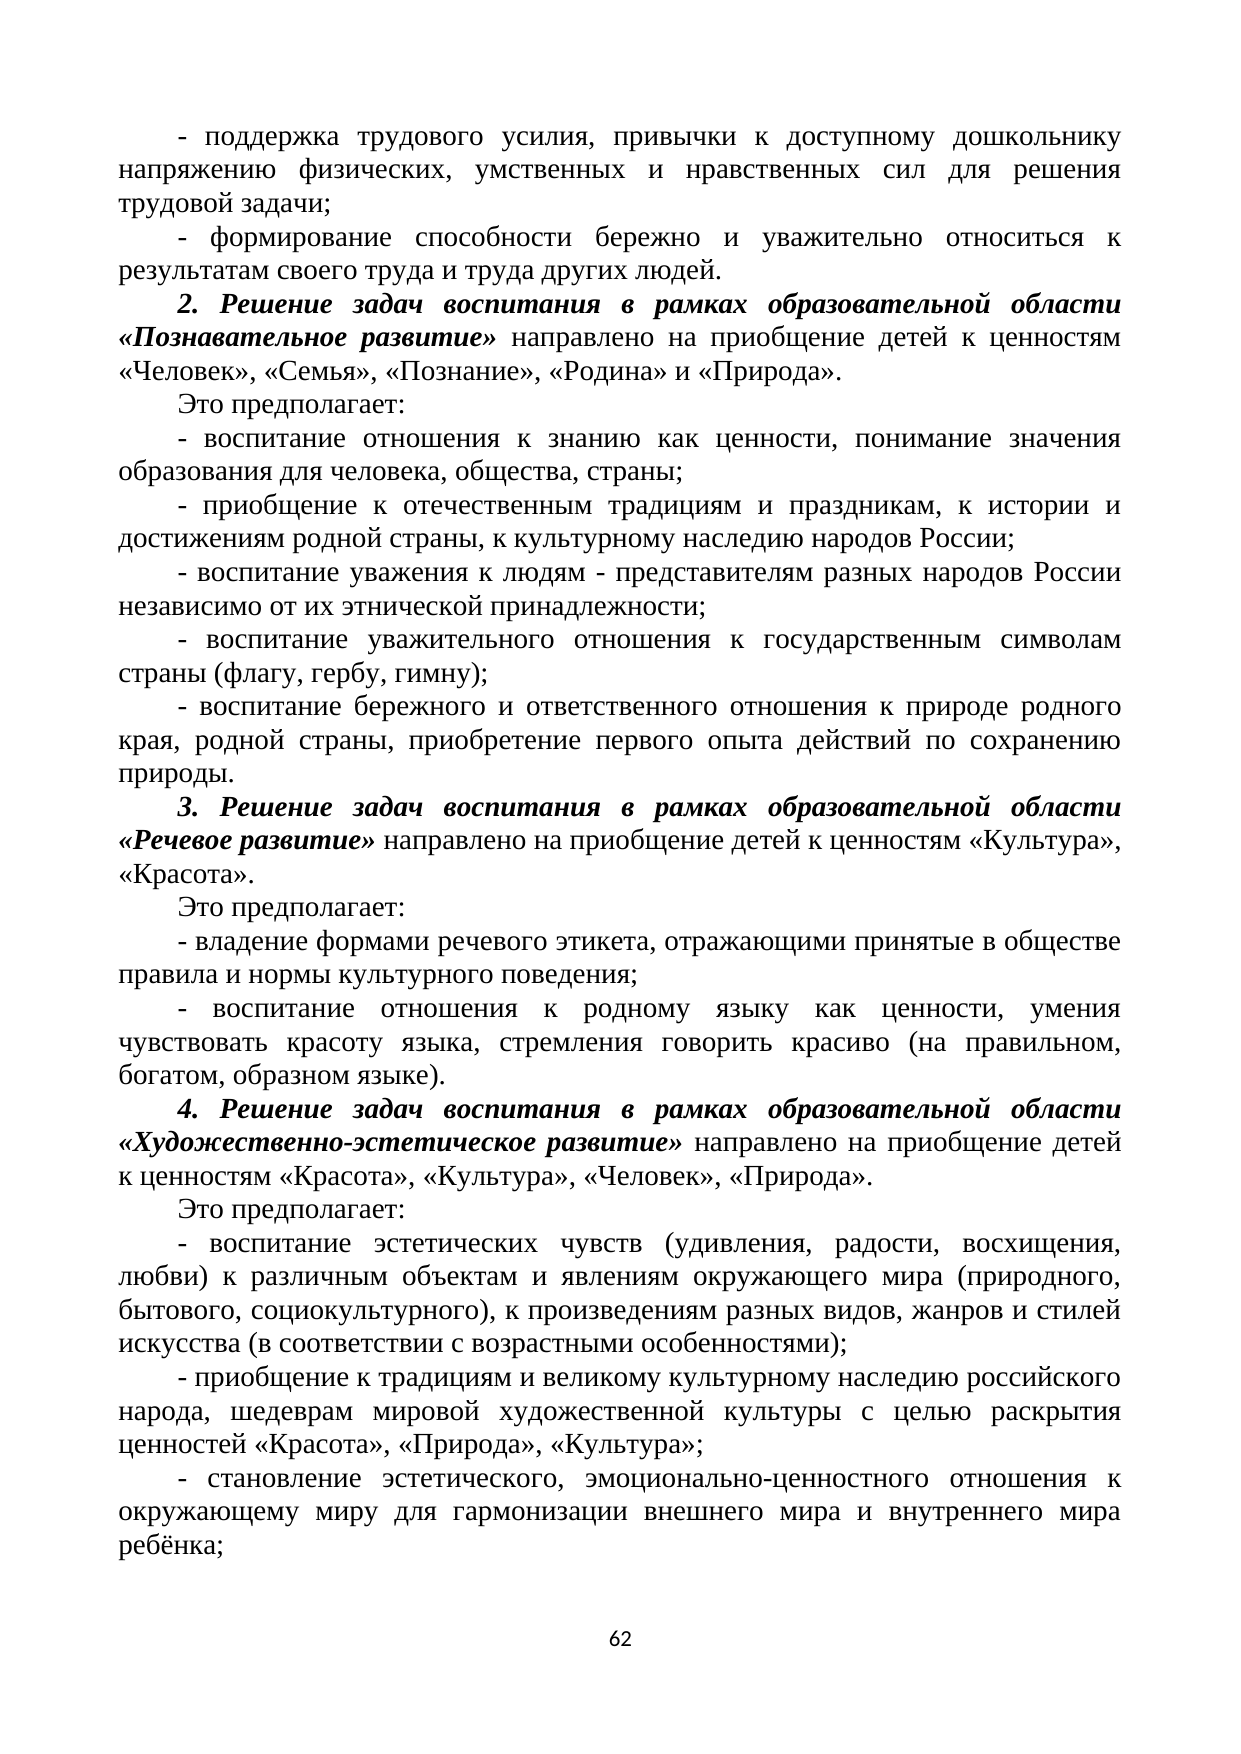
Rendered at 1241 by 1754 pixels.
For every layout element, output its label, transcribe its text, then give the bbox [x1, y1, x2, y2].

text - приобщение к традициям и великому культурному наследию российского народа, шедеврам мировой художественной культуры с целью раскрытия ценностей «Красота», «Природа», «Культура»; [118, 1359, 1122, 1460]
text - поддержка трудового усилия, привычки к доступному дошкольнику напряжению физических, умственных и нравственных сил для решения трудовой задачи; [118, 118, 1122, 219]
text Это предполагает: [118, 889, 1122, 923]
text Это предполагает: [118, 1191, 1122, 1225]
text - приобщение к отечественным традициям и праздникам, к истории и достижениям родной страны, к культурному наследию народов России; [118, 487, 1122, 554]
text 3. Решение задач воспитания в рамках образовательной области «Речевое развитие» направлено на приобщение детей к ценностям «Культура», «Красота». [118, 789, 1122, 889]
text - формирование способности бережно и уважительно относиться к результатам своего труда и труда других людей. [118, 219, 1122, 286]
text - воспитание уважительного отношения к государственным символам страны (флагу, гербу, гимну); [118, 621, 1122, 688]
text - воспитание уважения к людям - представителям разных народов России независимо от их этнической принадлежности; [118, 554, 1122, 621]
text - воспитание бережного и ответственного отношения к природе родного края, родной страны, приобретение первого опыта действий по сохранению природы. [118, 688, 1122, 789]
text - воспитание отношения к знанию как ценности, понимание значения образования для человека, общества, страны; [118, 420, 1122, 487]
text 4. Решение задач воспитания в рамках образовательной области «Художественно-эстетическое развитие» направлено на приобщение детей к ценностям «Красота», «Культура», «Человек», «Природа». [118, 1091, 1122, 1191]
text 2. Решение задач воспитания в рамках образовательной области «Познавательное развитие» направлено на приобщение детей к ценностям «Человек», «Семья», «Познание», «Родина» и «Природа». [118, 286, 1122, 386]
text - становление эстетического, эмоционально-ценностного отношения к окружающему миру для гармонизации внешнего мира и внутреннего мира ребёнка; [118, 1460, 1122, 1560]
text - воспитание эстетических чувств (удивления, радости, восхищения, любви) к различным объектам и явлениям окружающего мира (природного, бытового, социокультурного), к произведениям разных видов, жанров и стилей искусства (в соответствии с возрастными особенностями); [118, 1225, 1122, 1359]
text - владение формами речевого этикета, отражающими принятые в обществе правила и нормы культурного поведения; [118, 923, 1122, 990]
text - воспитание отношения к родному языку как ценности, умения чувствовать красоту языка, стремления говорить красиво (на правильном, богатом, образном языке). [118, 990, 1122, 1091]
text Это предполагает: [118, 386, 1122, 420]
